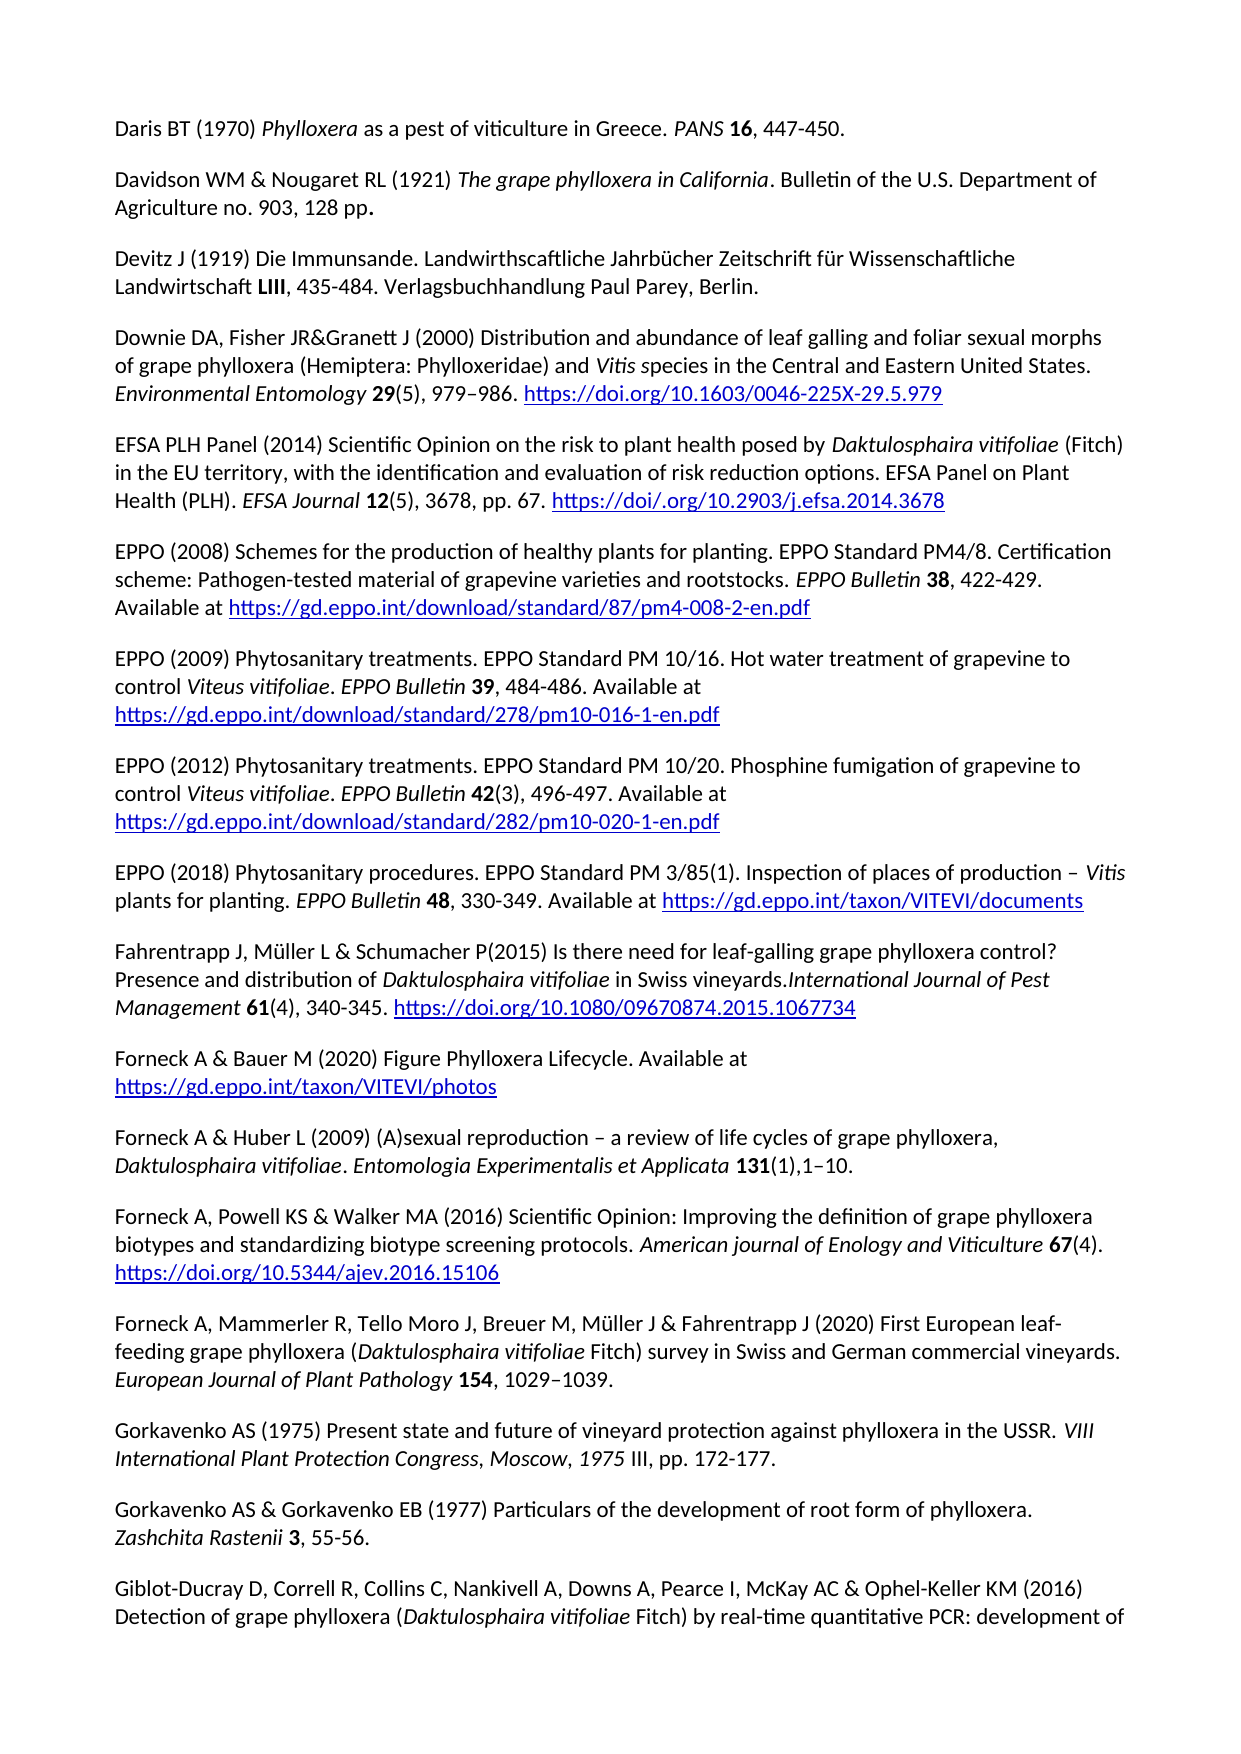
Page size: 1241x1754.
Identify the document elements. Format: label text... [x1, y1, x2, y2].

text Davidson WM & Nougaret RL (1921) The grape phylloxera in California. Bulletin of the U.S. Department of Agriculture no. 903, 128 pp. [114, 166, 1126, 222]
text Downie DA, Fisher JR&Granett J (2000) Distribution and abundance of leaf galling and foliar sexual morphs of grape phylloxera (Hemiptera: Phylloxeridae) and Vitis species in the Central and Eastern United States. Environmental Entomology 29(5), 979–986. https://doi.org/10.1603/0046-225X-29.5.979 [114, 323, 1126, 407]
text Devitz J (1919) Die Immunsande. Landwirthscaftliche Jahrbücher Zeitschrift für Wissenschaftliche Landwirtschaft LIII, 435-484. Verlagsbuchhandlung Paul Parey, Berlin. [114, 244, 1126, 301]
text Gorkavenko AS (1975) Present state and future of vineyard protection against phylloxera in the USSR. VIII International Plant Protection Congress, Moscow, 1975 III, pp. 172-177. [114, 1416, 1126, 1472]
text EFSA PLH Panel (2014) Scientific Opinion on the risk to plant health posed by Daktulosphaira vitifoliae (Fitch) in the EU territory, with the identification and evaluation of risk reduction options. EFSA Panel on Plant Health (PLH). EFSA Journal 12(5), 3678, pp. 67. https://doi/.org/10.2903/j.efsa.2014.3678 [114, 430, 1126, 514]
text Forneck A, Powell KS & Walker MA (2016) Scientific Opinion: Improving the definition of grape phylloxera biotypes and standardizing biotype screening protocols. American journal of Enology and Viticulture 67(4). https://doi.org/10.5344/ajev.2016.15106 [114, 1202, 1126, 1286]
text EPPO (2012) Phytosanitary treatments. EPPO Standard PM 10/20. Phosphine fumigation of grapevine to control Viteus vitifoliae. EPPO Bulletin 42(3), 496-497. Available at https://gd.eppo.int/download/standard/282/pm10-020-1-en.pdf [114, 751, 1126, 835]
text Daris BT (1970) Phylloxera as a pest of viticulture in Greece. PANS 16, 447-450. [114, 114, 1126, 143]
text Fahrentrapp J, Müller L & Schumacher P(2015) Is there need for leaf-galling grape phylloxera control? Presence and distribution of Daktulosphaira vitifoliae in Swiss vineyards.International Journal of Pest Management 61(4), 340-345. https://doi.org/10.1080/09670874.2015.1067734 [114, 937, 1126, 1021]
text Forneck A & Huber L (2009) (A)sexual reproduction – a review of life cycles of grape phylloxera, Daktulosphaira vitifoliae. Entomologia Experimentalis et Applicata 131(1),1–10. [114, 1123, 1126, 1179]
text Forneck A, Mammerler R, Tello Moro J, Breuer M, Müller J & Fahrentrapp J (2020) First European leaf-feeding grape phylloxera (Daktulosphaira vitifoliae Fitch) survey in Swiss and German commercial vineyards. European Journal of Plant Pathology 154, 1029–1039. [114, 1309, 1126, 1393]
text Gorkavenko AS & Gorkavenko EB (1977) Particulars of the development of root form of phylloxera. Zashchita Rastenii 3, 55-56. [114, 1495, 1126, 1551]
text EPPO (2018) Phytosanitary procedures. EPPO Standard PM 3/85(1). Inspection of places of production – Vitis plants for planting. EPPO Bulletin 48, 330-349. Available at https://gd.eppo.int/taxon/VITEVI/documents [114, 858, 1126, 914]
text Forneck A & Bauer M (2020) Figure Phylloxera Lifecycle. Available at https://gd.eppo.int/taxon/VITEVI/photos [114, 1044, 1126, 1100]
text EPPO (2008) Schemes for the production of healthy plants for planting. EPPO Standard PM4/8. Certification scheme: Pathogen-tested material of grapevine varieties and rootstocks. EPPO Bulletin 38, 422-429. Available at https://gd.eppo.int/download/standard/87/pm4-008-2-en.pdf [114, 537, 1126, 621]
text EPPO (2009) Phytosanitary treatments. EPPO Standard PM 10/16. Hot water treatment of grapevine to control Viteus vitifoliae. EPPO Bulletin 39, 484-486. Available at https://gd.eppo.int/download/standard/278/pm10-016-1-en.pdf [114, 644, 1126, 728]
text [114, 1574, 1126, 1630]
